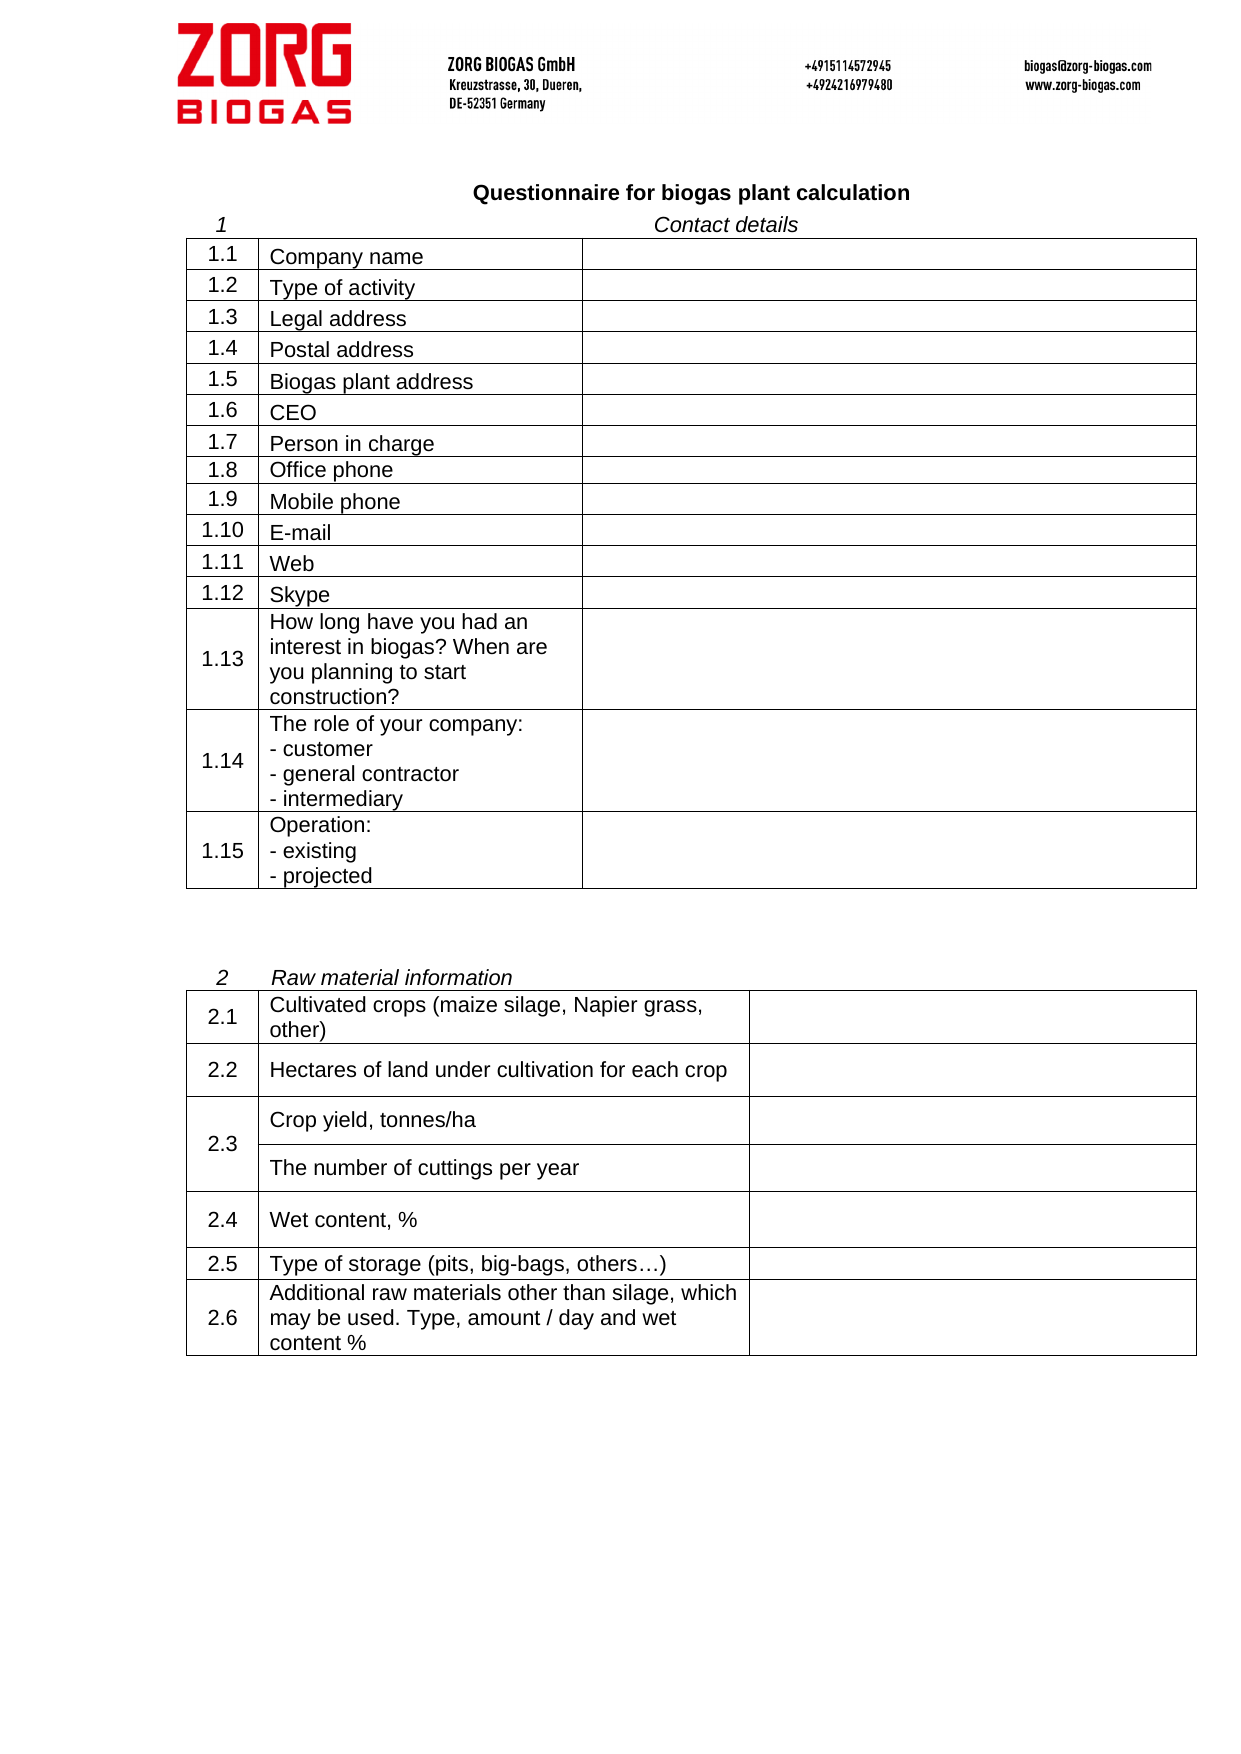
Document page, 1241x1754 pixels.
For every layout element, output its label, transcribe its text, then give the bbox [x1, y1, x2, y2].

table_cell 1.3 [187, 301, 258, 331]
table_cell 2.4 [187, 1192, 258, 1247]
table_cell 2.3 [187, 1097, 258, 1191]
table_cell Contact details [258, 205, 1196, 237]
table_cell 1.2 [187, 270, 258, 300]
table_cell Web [259, 546, 582, 576]
table_cell 1.10 [187, 515, 258, 545]
table_cell Legal address [259, 301, 582, 331]
table_cell 1.6 [187, 395, 258, 425]
table_cell 1.8 [187, 457, 258, 482]
table_cell [583, 395, 1196, 425]
table_cell 1.1 [187, 239, 258, 269]
table_cell [750, 991, 1196, 1043]
table_header Questionnaire for biogas plant calculation [187, 158, 1196, 205]
table_cell Office phone [259, 457, 582, 482]
table_cell The role of your company: - customer - general contractor - intermediary [259, 710, 582, 811]
table_cell Mobile phone [259, 484, 582, 514]
table_cell Company name [259, 239, 582, 269]
table_cell Cultivated crops (maize silage, Napier grass, other) [259, 991, 749, 1043]
table_cell [583, 332, 1196, 362]
table_cell 2.6 [187, 1280, 258, 1355]
table_cell 1 [187, 205, 258, 237]
table_cell How long have you had an interest in biogas? When are you planning to start construction? [259, 609, 582, 709]
table_cell [583, 546, 1196, 576]
table_cell 1.9 [187, 484, 258, 514]
table_cell [583, 577, 1196, 607]
table_cell Biogas plant address [259, 364, 582, 394]
table_cell Postal address [259, 332, 582, 362]
table_cell 1.4 [187, 332, 258, 362]
table_cell [583, 710, 1196, 811]
table_cell [583, 270, 1196, 300]
table_header 2 Raw material information [187, 939, 1196, 990]
table_cell Person in charge [259, 426, 582, 456]
table_cell Skype [259, 577, 582, 607]
table_cell Hectares of land under cultivation for each crop [259, 1044, 749, 1096]
table_cell [583, 301, 1196, 331]
table_cell 1.11 [187, 546, 258, 576]
table_cell 1.14 [187, 710, 258, 811]
table_cell E-mail [259, 515, 582, 545]
table_cell 1.12 [187, 577, 258, 607]
table_cell The number of cuttings per year [259, 1145, 749, 1191]
table_cell 1.15 [187, 812, 258, 888]
picture [177, 23, 1152, 124]
table_cell [750, 1044, 1196, 1096]
table_cell Type of storage (pits, big-bags, others…) [259, 1248, 749, 1278]
table_cell 1.13 [187, 609, 258, 709]
table_cell [750, 1145, 1196, 1191]
table_cell [583, 364, 1196, 394]
table_cell Type of activity [259, 270, 582, 300]
table_cell [583, 239, 1196, 269]
table_cell CEO [259, 395, 582, 425]
table_cell [750, 1097, 1196, 1143]
table_cell 2.2 [187, 1044, 258, 1096]
table_cell [750, 1192, 1196, 1247]
table_cell [583, 426, 1196, 456]
table_cell Crop yield, tonnes/ha [259, 1097, 749, 1143]
table_cell 2.1 [187, 991, 258, 1043]
table_cell [583, 812, 1196, 888]
table_cell 1.5 [187, 364, 258, 394]
table_cell [750, 1248, 1196, 1278]
table_cell [750, 1280, 1196, 1355]
table_cell [583, 484, 1196, 514]
table_cell 2.5 [187, 1248, 258, 1278]
table_cell [583, 515, 1196, 545]
table_cell Operation: - existing - projected [259, 812, 582, 888]
table_cell 1.7 [187, 426, 258, 456]
table_cell [583, 457, 1196, 482]
table_cell [583, 609, 1196, 709]
table_cell Additional raw materials other than silage, which may be used. Type, amount / day and wet content % [259, 1280, 749, 1355]
table_cell Wet content, % [259, 1192, 749, 1247]
